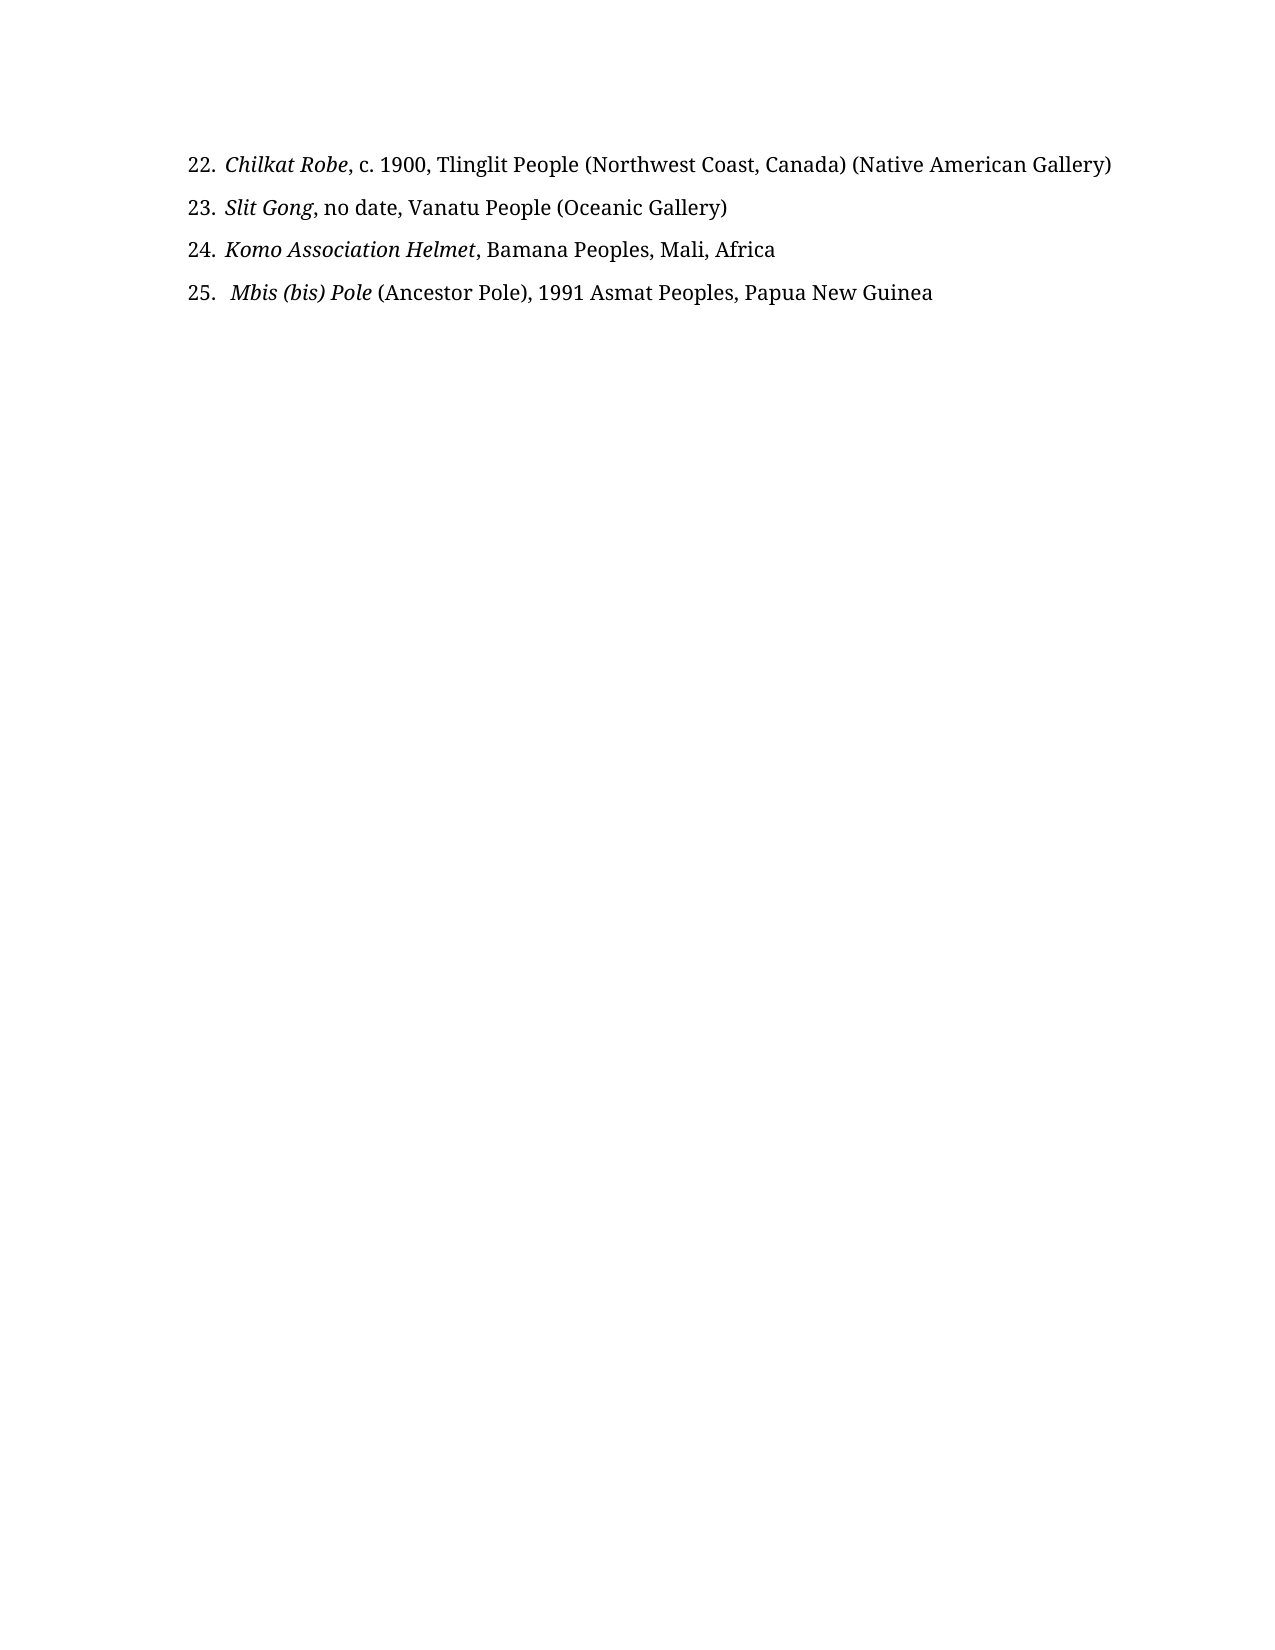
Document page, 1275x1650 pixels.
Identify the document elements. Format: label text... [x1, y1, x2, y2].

list Mbis (bis) Pole (Ancestor Pole), 1991 Asmat Peoples, Papua New Guinea [187, 278, 1200, 306]
list Chilkat Robe, c. 1900, Tlinglit People (Northwest Coast, Canada) (Native American Gallery) [187, 150, 1125, 178]
list Slit Gong, no date, Vanatu People (Oceanic Gallery) [187, 193, 1200, 221]
list Komo Association Helmet, Bamana Peoples, Mali, Africa [187, 235, 1200, 264]
